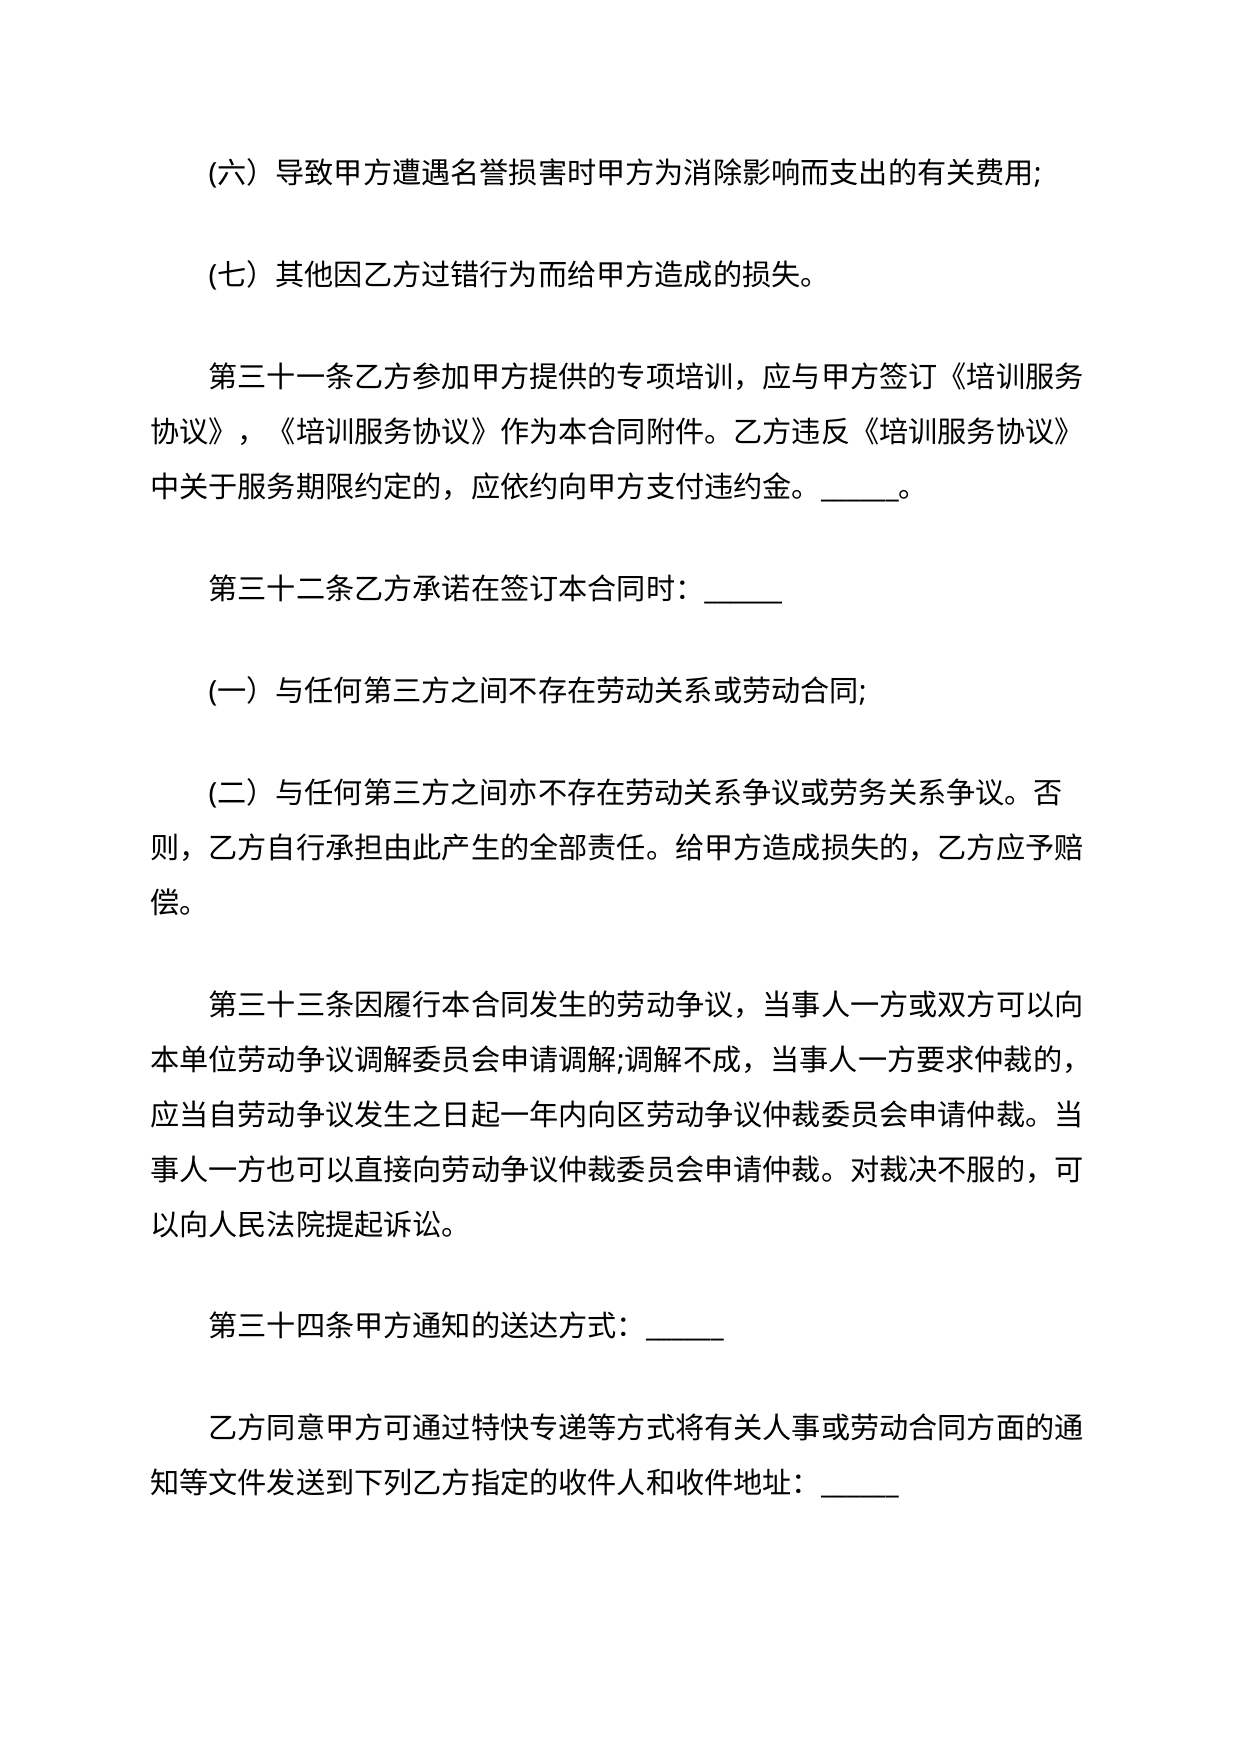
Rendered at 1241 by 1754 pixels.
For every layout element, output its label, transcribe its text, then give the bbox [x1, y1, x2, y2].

text 第三十二条乙方承诺在签订本合同时：______ [150, 566, 1090, 608]
text 第三十三条因履行本合同发生的劳动争议，当事人一方或双方可以向本单位劳动争议调解委员会申请调解;调解不成，当事人一方要求仲裁的，应当自劳动争议发生之日起一年内向区劳动争议仲裁委员会申请仲裁。当事人一方也可以直接向劳动争议仲裁委员会申请仲裁。对裁决不服的，可以向人民法院提起诉讼。 [150, 981, 1090, 1243]
text (六）导致甲方遭遇名誉损害时甲方为消除影响而支出的有关费用; [150, 150, 1090, 192]
text (一）与任何第三方之间不存在劳动关系或劳动合同; [150, 668, 1090, 710]
text 第三十四条甲方通知的送达方式：______ [150, 1303, 1090, 1345]
text 乙方同意甲方可通过特快专递等方式将有关人事或劳动合同方面的通知等文件发送到下列乙方指定的收件人和收件地址：______ [150, 1405, 1090, 1502]
text 第三十一条乙方参加甲方提供的专项培训，应与甲方签订《培训服务协议》，《培训服务协议》作为本合同附件。乙方违反《培训服务协议》中关于服务期限约定的，应依约向甲方支付违约金。______。 [150, 354, 1090, 506]
text (七）其他因乙方过错行为而给甲方造成的损失。 [150, 252, 1090, 294]
text (二）与任何第三方之间亦不存在劳动关系争议或劳务关系争议。否则，乙方自行承担由此产生的全部责任。给甲方造成损失的，乙方应予赔偿。 [150, 770, 1090, 922]
